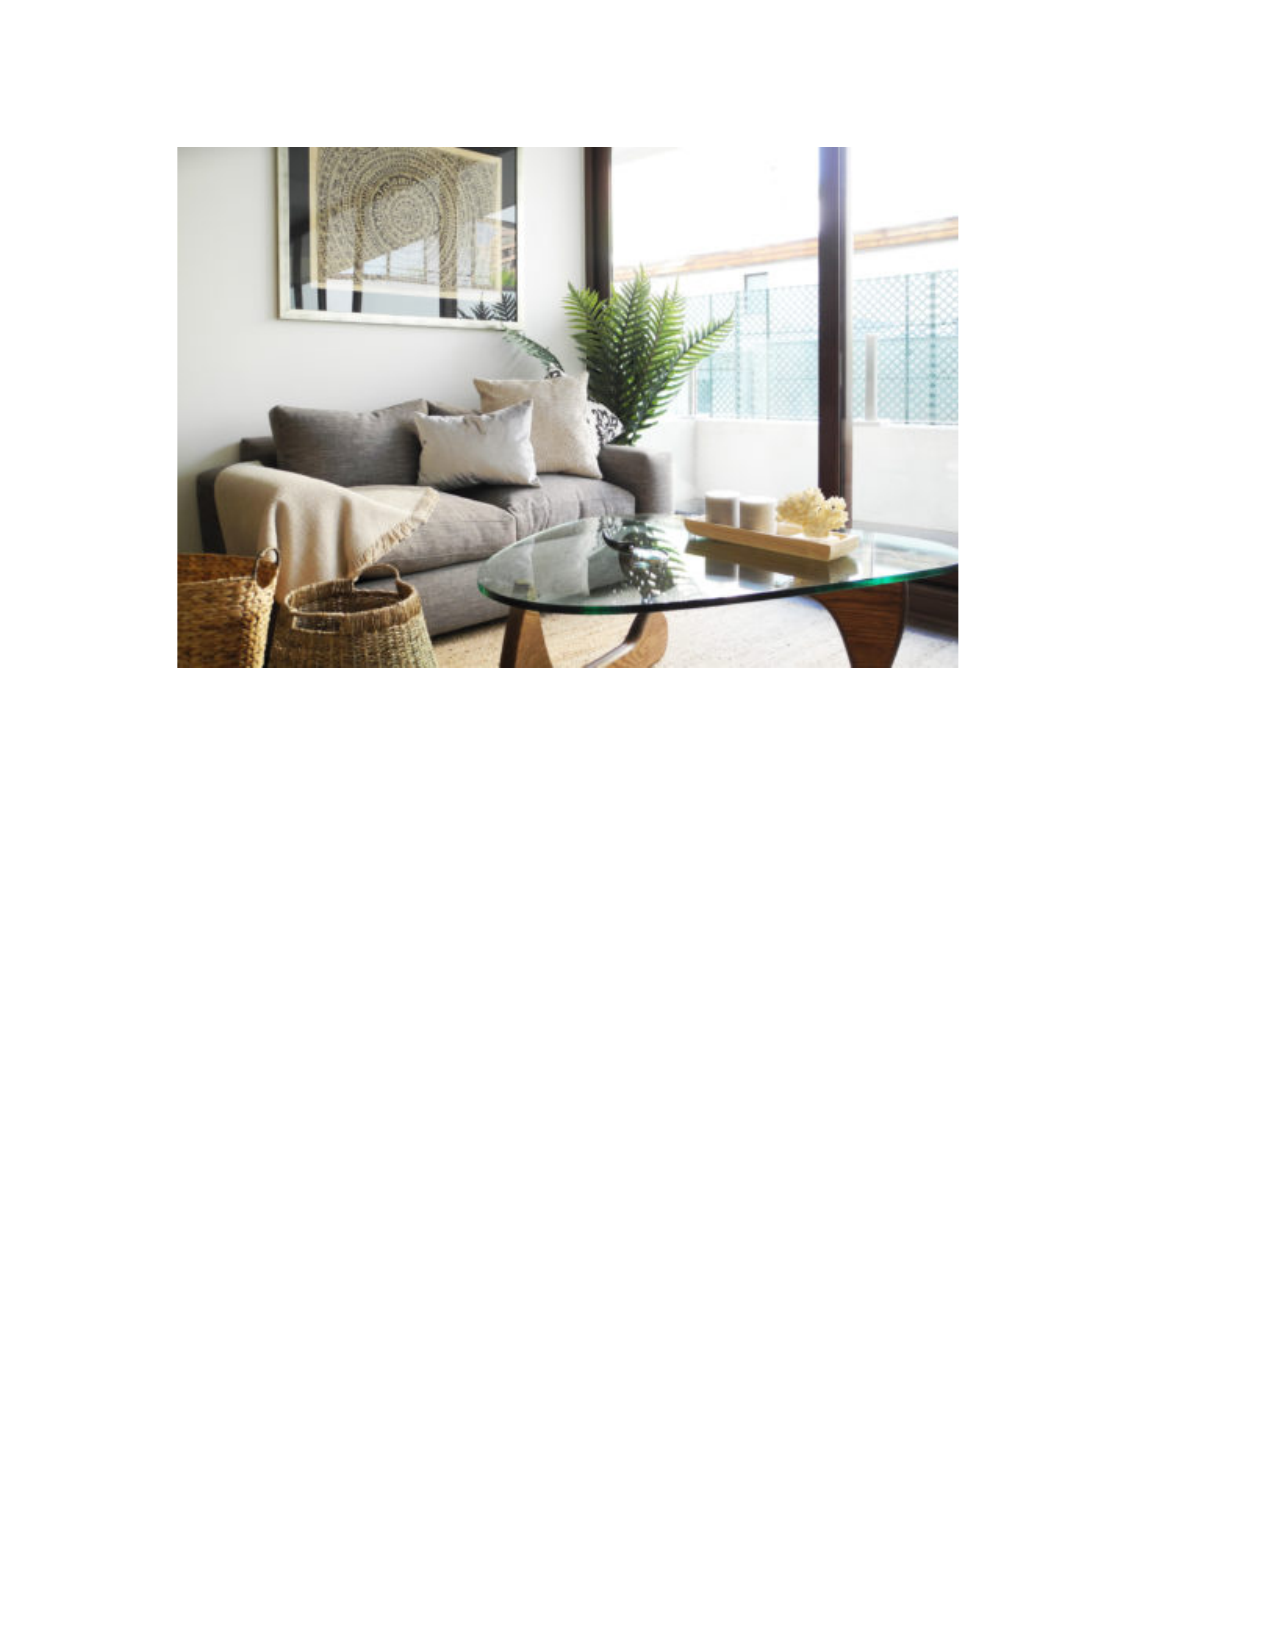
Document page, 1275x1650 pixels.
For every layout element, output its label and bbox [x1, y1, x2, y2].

picture [177, 147, 959, 668]
